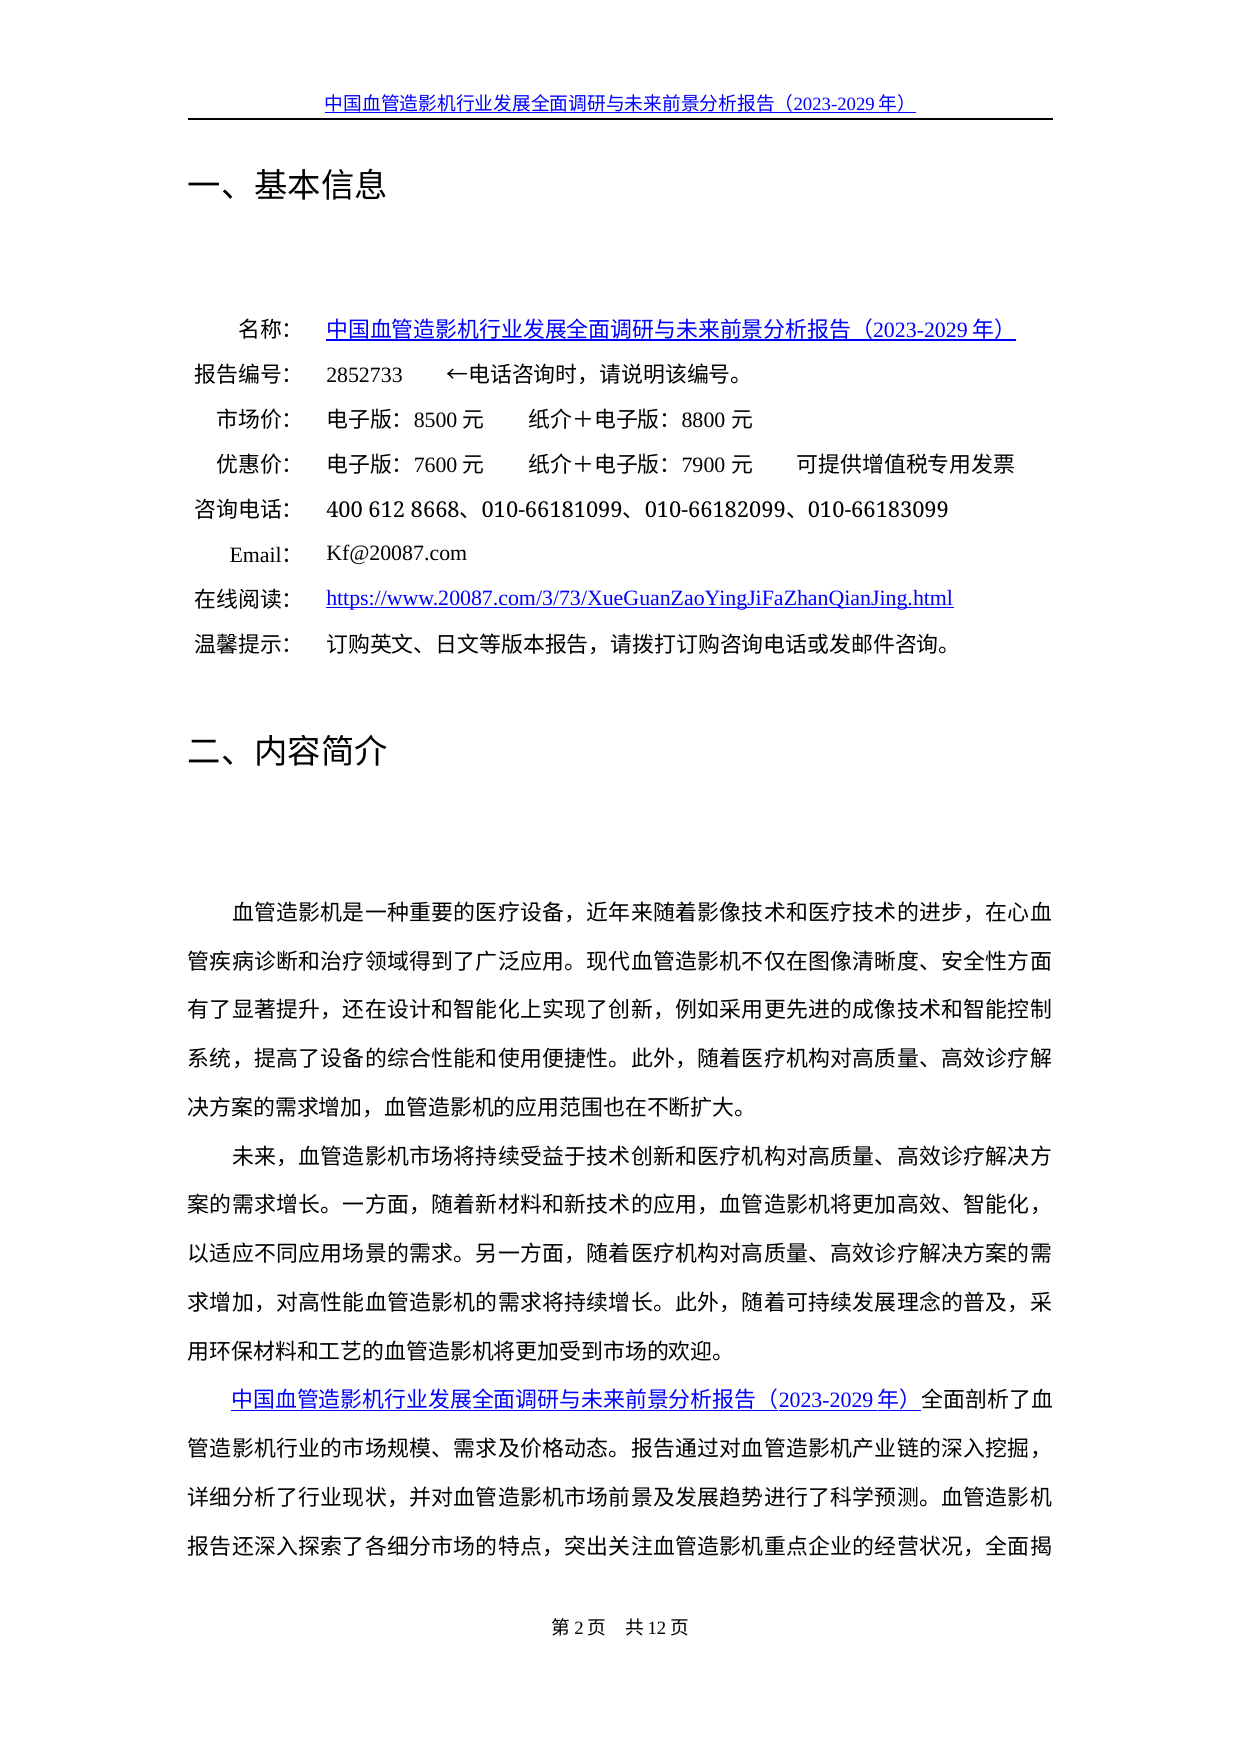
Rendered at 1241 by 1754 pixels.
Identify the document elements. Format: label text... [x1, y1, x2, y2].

table_header 名称： [167, 312, 315, 357]
table_cell 报告编号： [167, 357, 315, 402]
table_cell 温馨提示： [167, 627, 315, 672]
table_cell 优惠价： [167, 447, 315, 492]
table_cell Email： [167, 537, 315, 582]
table_cell 订购英文、日文等版本报告，请拨打订购咨询电话或发邮件咨询。 [315, 627, 1073, 672]
table_cell Kf@20087.com [315, 537, 1073, 582]
table_header 中国血管造影机行业发展全面调研与未来前景分析报告（2023-2029年） [315, 312, 1073, 357]
table_cell 2852733 ←电话咨询时，请说明该编号。 [315, 357, 1073, 402]
title 二、内容简介 [187, 717, 1053, 782]
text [187, 894, 1053, 1561]
table_cell 在线阅读： [167, 582, 315, 627]
table_cell 电子版：8500 元 纸介＋电子版：8800 元 [315, 402, 1073, 447]
table_cell 电子版：7600 元 纸介＋电子版：7900 元 可提供增值税专用发票 [315, 447, 1073, 492]
table_cell [315, 582, 1073, 627]
title 一、基本信息 [187, 150, 1053, 215]
table_cell 市场价： [167, 402, 315, 447]
table_cell 400 612 8668、010-66181099、010-66182099、010-66183099 [315, 492, 1073, 537]
table_cell 咨询电话： [167, 492, 315, 537]
